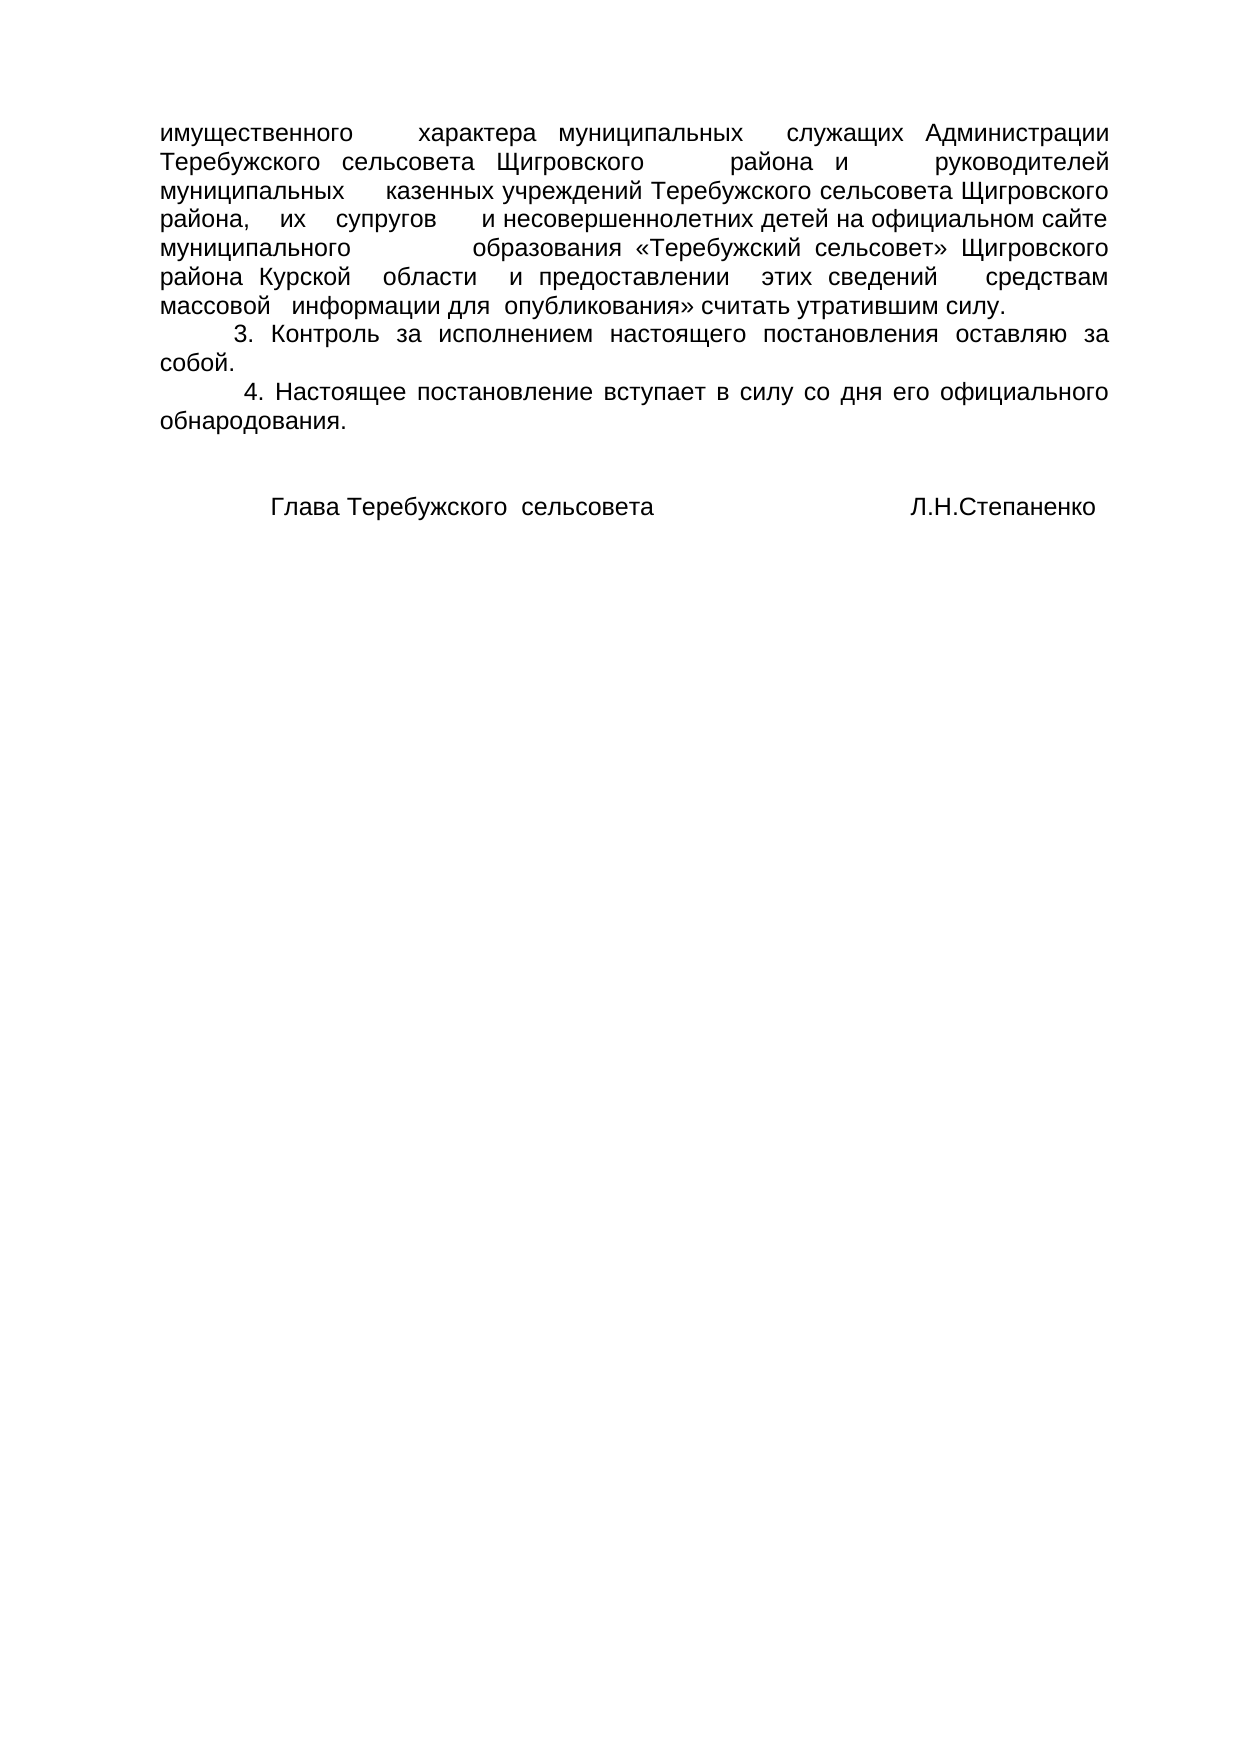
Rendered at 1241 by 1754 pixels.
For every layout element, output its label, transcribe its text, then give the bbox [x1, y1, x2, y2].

text 3. Контроль за исполнением настоящего постановления оставляю за собой. [159, 319, 1110, 377]
text Глава Теребужского сельсовета Л.Н.Степаненко [159, 492, 1110, 521]
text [159, 118, 1110, 319]
text 4. Настоящее постановление вступает в силу со дня его официального обнародования. [159, 377, 1110, 434]
